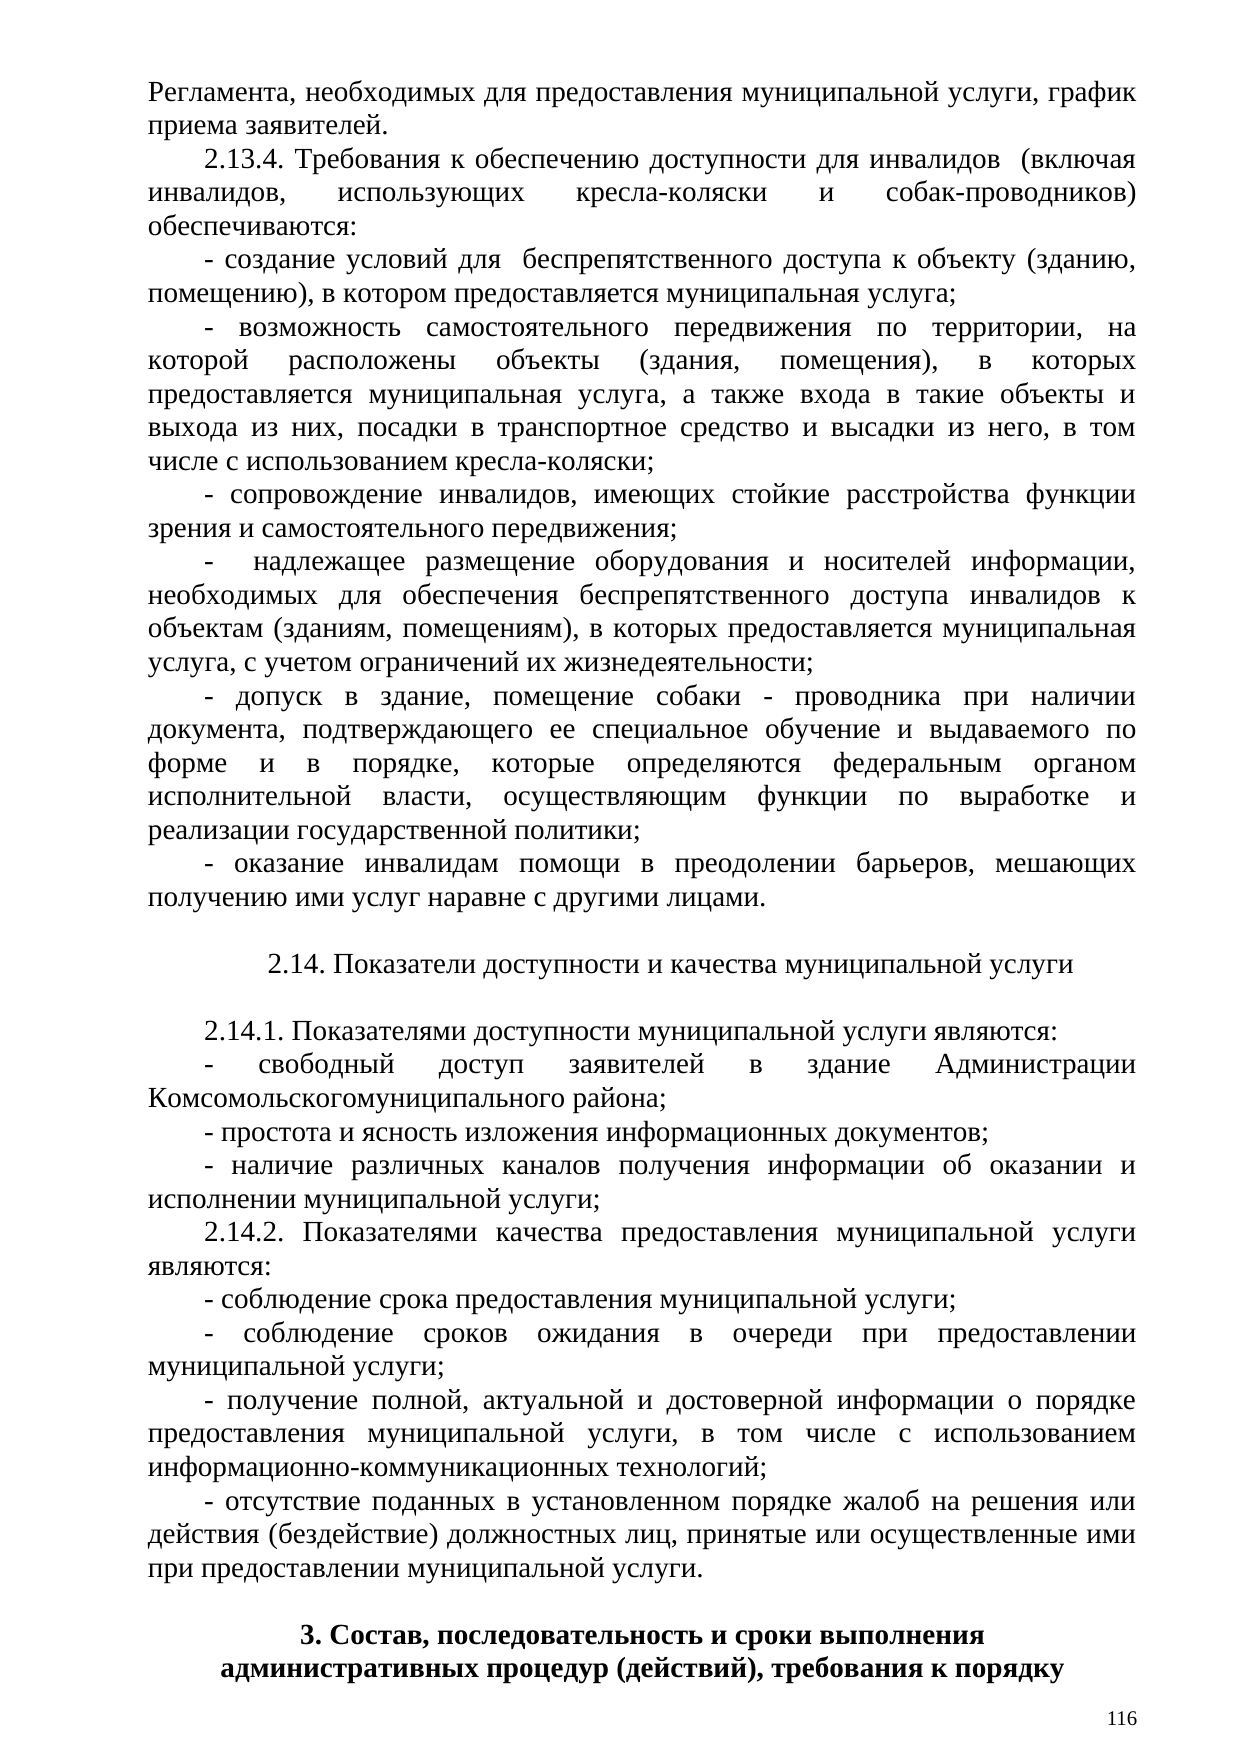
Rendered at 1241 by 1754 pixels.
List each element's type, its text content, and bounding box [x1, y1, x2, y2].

text - наличие различных каналов получения информации об оказании и исполнении муниципальной услуги; [148, 1147, 1137, 1214]
text 2.14.1. Показателями доступности муниципальной услуги являются: [148, 1013, 1137, 1047]
text 2.13.4. Требования к обеспечению доступности для инвалидов (включая инвалидов, использующих кресла-коляски и собак-проводников) обеспечиваются: [148, 141, 1137, 242]
text - отсутствие поданных в установленном порядке жалоб на решения или действия (бездействие) должностных лиц, принятые или осуществленные ими при предоставлении муниципальной услуги. [148, 1483, 1137, 1583]
text - простота и ясность изложения информационных документов; [148, 1114, 1137, 1147]
text - создание условий для беспрепятственного доступа к объекту (зданию, помещению), в котором предоставляется муниципальная услуга; [148, 242, 1137, 309]
text - допуск в здание, помещение собаки - проводника при наличии документа, подтверждающего ее специальное обучение и выдаваемого по форме и в порядке, которые определяются федеральным органом исполнительной власти, осуществляющим функции по выработке и реализации государственной политики; [148, 678, 1137, 845]
text административных процедур (действий), требования к порядку [148, 1650, 1137, 1684]
text - получение полной, актуальной и достоверной информации о порядке предоставления муниципальной услуги, в том числе с использованием информационно-коммуникационных технологий; [148, 1382, 1137, 1483]
text - возможность самостоятельного передвижения по территории, на которой расположены объекты (здания, помещения), в которых предоставляется муниципальная услуга, а также входа в такие объекты и выхода из них, посадки в транспортное средство и высадки из него, в том числе с использованием кресла-коляски; [148, 309, 1137, 476]
text 2.14.2. Показателями качества предоставления муниципальной услуги являются: [148, 1214, 1137, 1281]
text - соблюдение сроков ожидания в очереди при предоставлении муниципальной услуги; [148, 1315, 1137, 1382]
text - надлежащее размещение оборудования и носителей информации, необходимых для обеспечения беспрепятственного доступа инвалидов к объектам (зданиям, помещениям), в которых предоставляется муниципальная услуга, с учетом ограничений их жизнедеятельности; [148, 543, 1137, 678]
text - соблюдение срока предоставления муниципальной услуги; [148, 1281, 1137, 1315]
text - сопровождение инвалидов, имеющих стойкие расстройства функции зрения и самостоятельного передвижения; [148, 476, 1137, 543]
text 2.14. Показатели доступности и качества муниципальной услуги [148, 946, 1137, 979]
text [148, 74, 1137, 141]
text - оказание инвалидам помощи в преодолении барьеров, мешающих получению ими услуг наравне с другими лицами. [148, 845, 1137, 912]
text - свободный доступ заявителей в здание Администрации Комсомольскогомуниципального района; [148, 1047, 1137, 1114]
text 3. Состав, последовательность и сроки выполнения [148, 1617, 1137, 1650]
